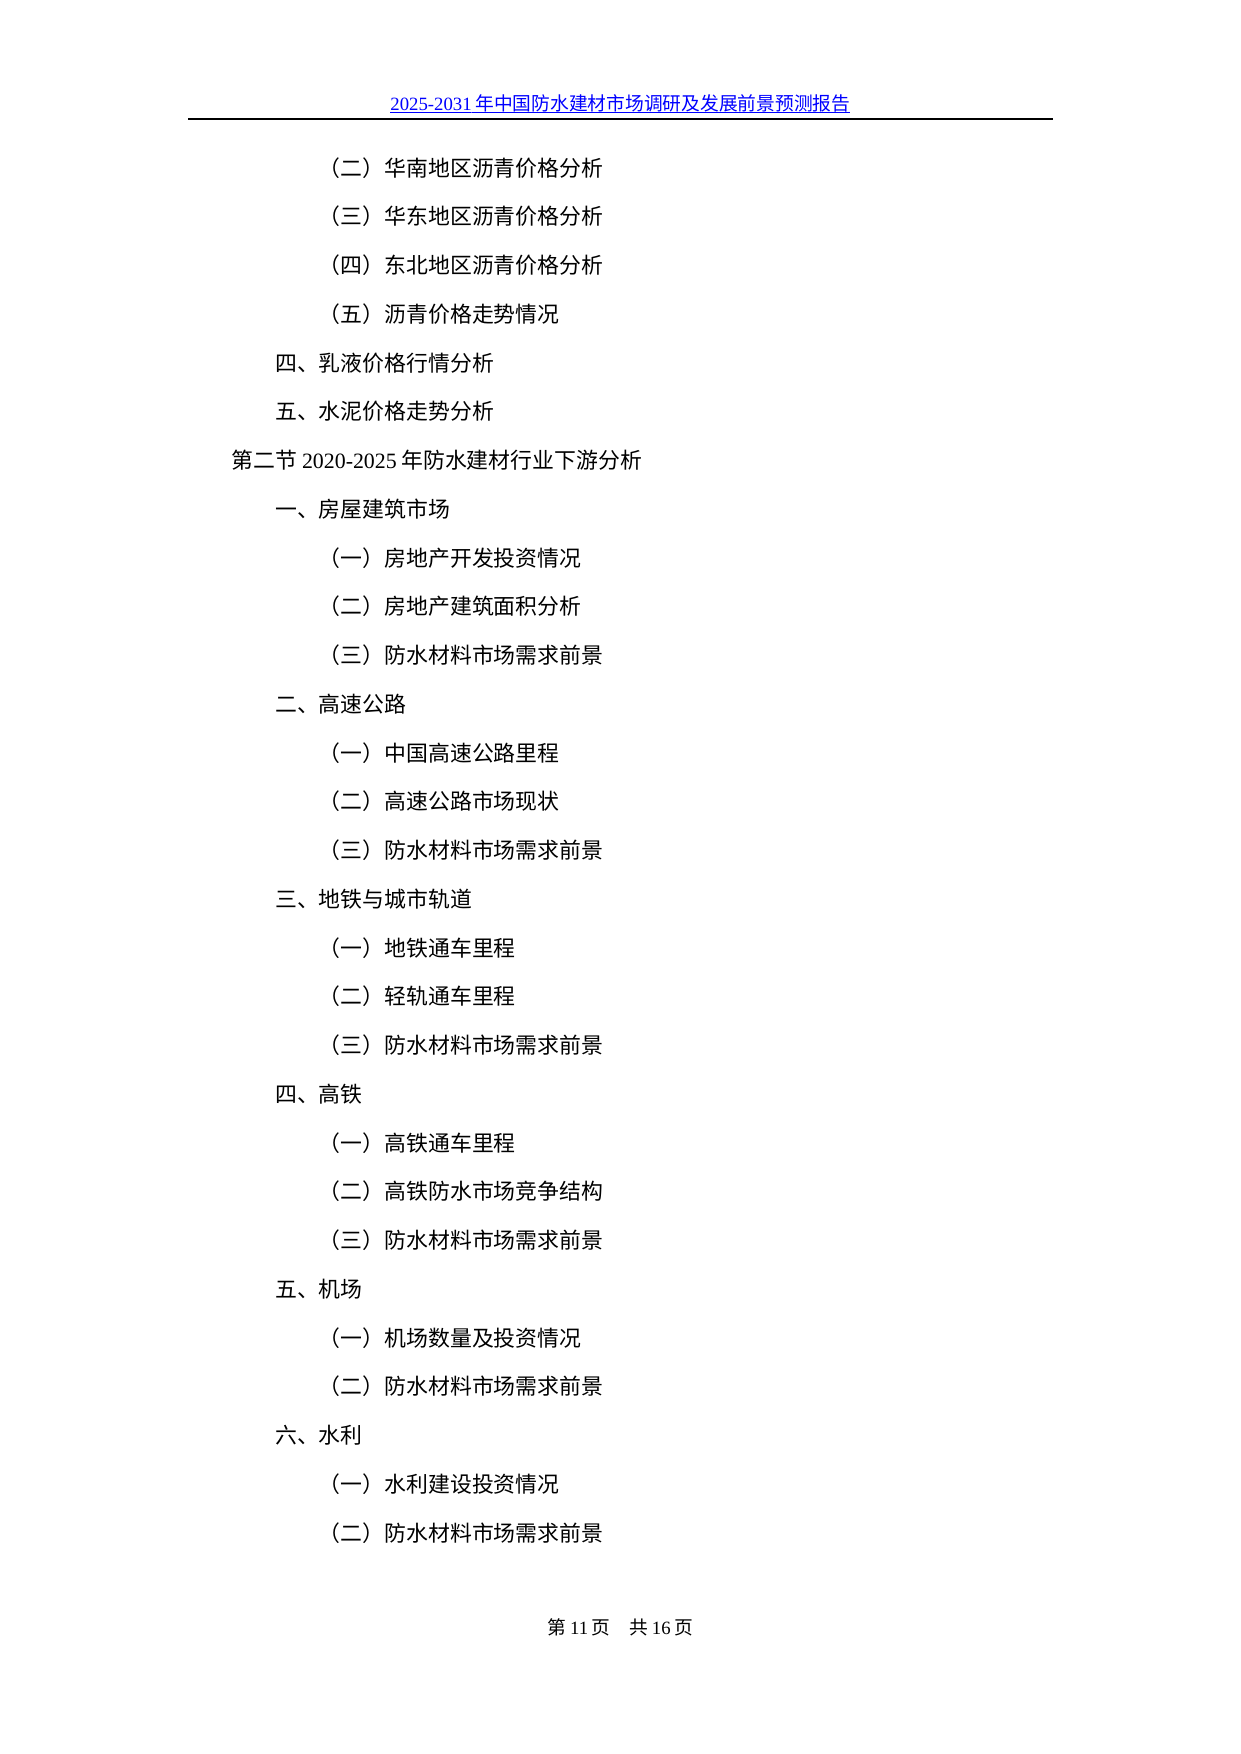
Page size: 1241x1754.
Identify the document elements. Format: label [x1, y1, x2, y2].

text [187, 150, 1053, 1548]
